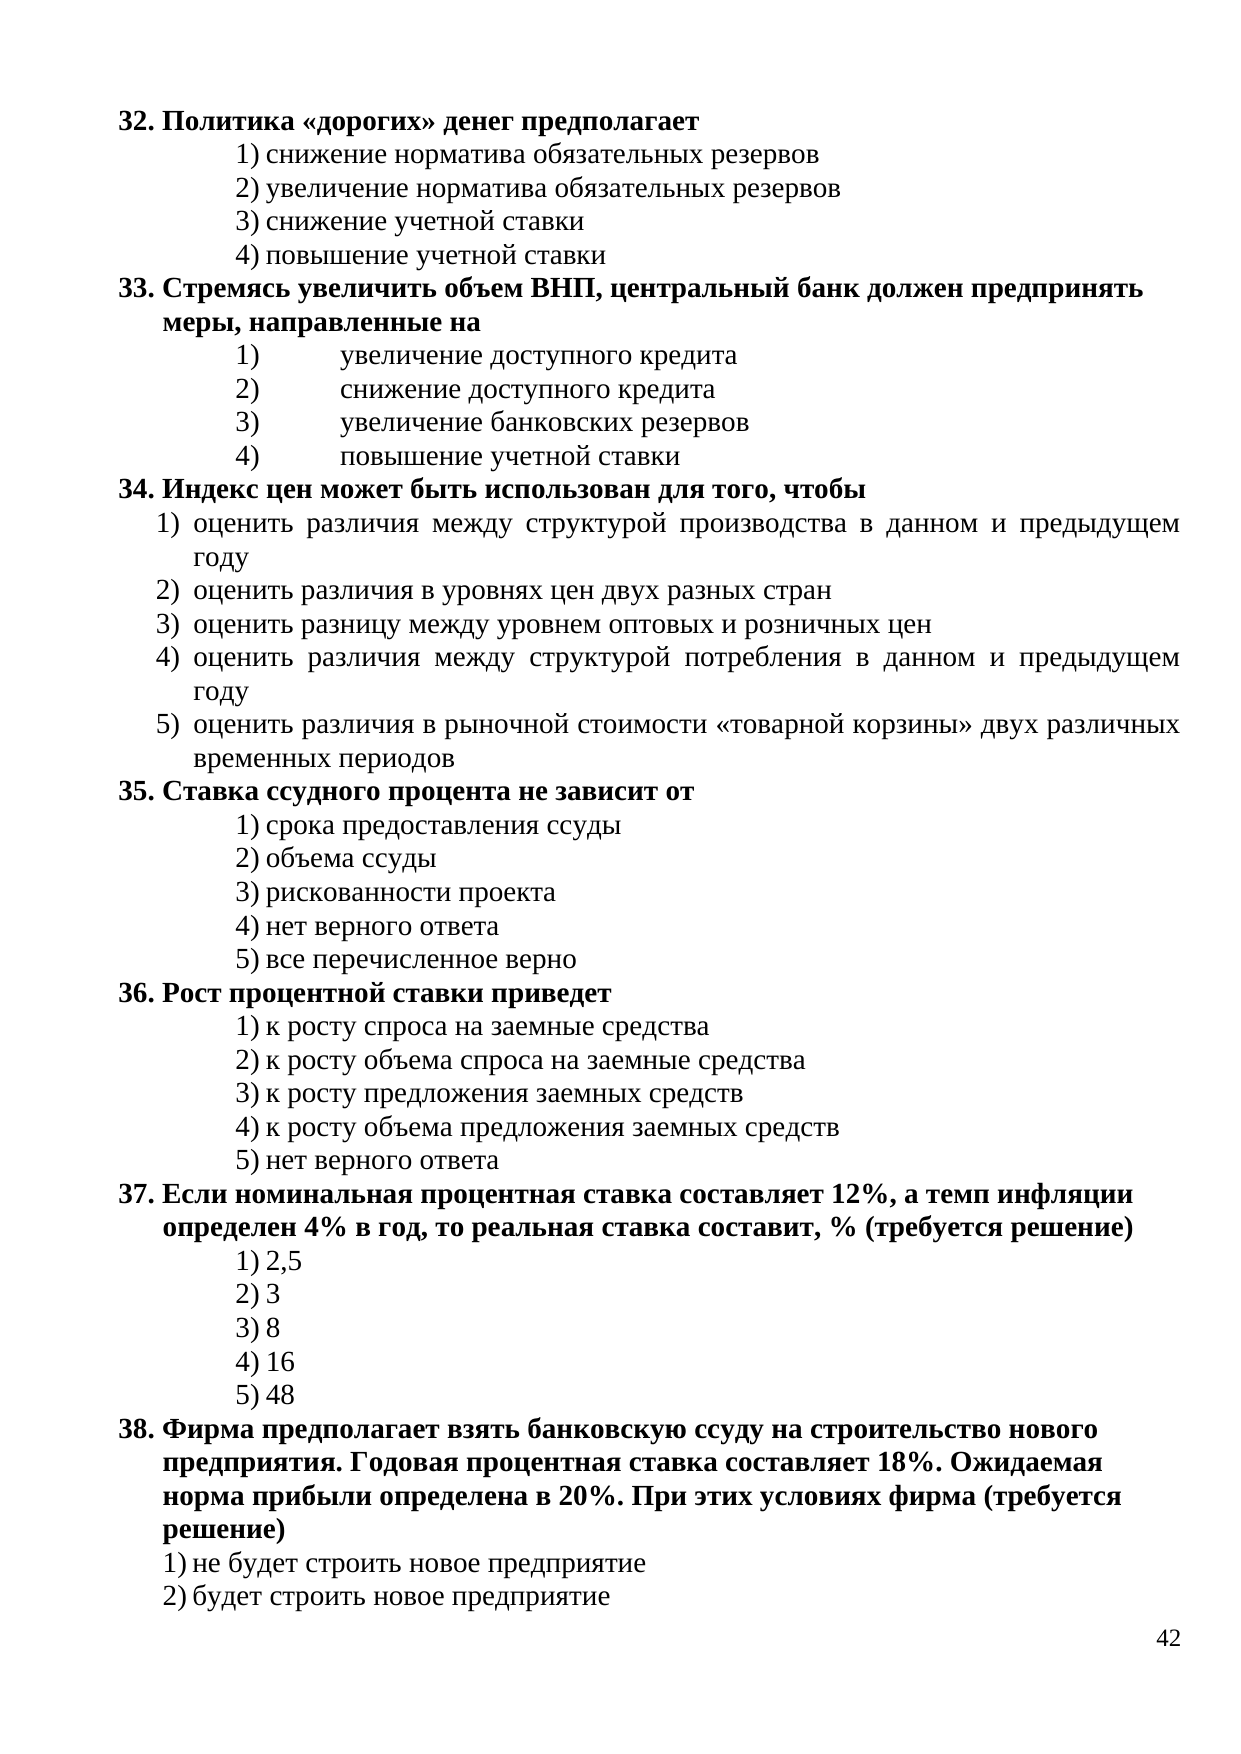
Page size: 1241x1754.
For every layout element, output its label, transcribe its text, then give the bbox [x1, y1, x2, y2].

text 35. Ставка ссудного процента не зависит от [118, 773, 1181, 807]
text 36. Рост процентной ставки приведет [118, 975, 1181, 1008]
list к росту предложения заемных средств [118, 1075, 1181, 1109]
list снижение норматива обязательных резервов [118, 136, 1181, 170]
list повышение учетной ставки [118, 438, 1181, 472]
list к росту объема спроса на заемные средства [118, 1042, 1181, 1075]
text 32. Политика «дорогих» денег предполагает [118, 103, 1181, 136]
list к росту спроса на заемные средства [118, 1008, 1181, 1042]
text 37. Если номинальная процентная ставка составляет 12%, а темп инфляции определен 4% в год, то реальная ставка составит, % (требуется решение) [118, 1176, 1181, 1243]
list будет строить новое предприятие [162, 1578, 1181, 1612]
text 34. Индекс цен может быть использован для того, чтобы [118, 472, 1181, 505]
list к росту объема предложения заемных средств [118, 1109, 1181, 1142]
list оценить разницу между уровнем оптовых и розничных цен [156, 606, 1181, 639]
list оценить различия между структурой производства в данном и предыдущем году [156, 505, 1181, 572]
list не будет строить новое предприятие [162, 1545, 1181, 1578]
list оценить различия в уровнях цен двух разных стран [156, 572, 1181, 606]
list увеличение норматива обязательных резервов [118, 170, 1181, 203]
list оценить различия в рыночной стоимости «товарной корзины» двух различных временных периодов [156, 706, 1181, 773]
list снижение доступного кредита [118, 371, 1181, 404]
list нет верного ответа [118, 908, 1181, 941]
list оценить различия между структурой потребления в данном и предыдущем году [156, 639, 1181, 706]
text 33. Стремясь увеличить объем ВНП, центральный банк должен предпринять меры, направленные на [118, 270, 1181, 337]
list 2,5 [118, 1243, 1181, 1277]
list повышение учетной ставки [118, 237, 1181, 270]
list нет верного ответа [118, 1142, 1181, 1176]
list 48 [118, 1377, 1181, 1411]
list срока предоставления ссуды [118, 807, 1181, 841]
text 38. Фирма предполагает взять банковскую ссуду на строительство нового предприятия. Годовая процентная ставка составляет 18%. Ожидаемая норма прибыли определена в 20%. При этих условиях фирма (требуется решение) [118, 1411, 1181, 1545]
list снижение учетной ставки [118, 203, 1181, 237]
list все перечисленное верно [118, 941, 1181, 975]
list 3 [118, 1277, 1181, 1310]
list увеличение банковских резервов [118, 404, 1181, 438]
list 16 [118, 1344, 1181, 1377]
list 8 [118, 1310, 1181, 1344]
list рискованности проекта [118, 874, 1181, 908]
list увеличение доступного кредита [118, 337, 1181, 371]
list объема ссуды [118, 841, 1181, 874]
